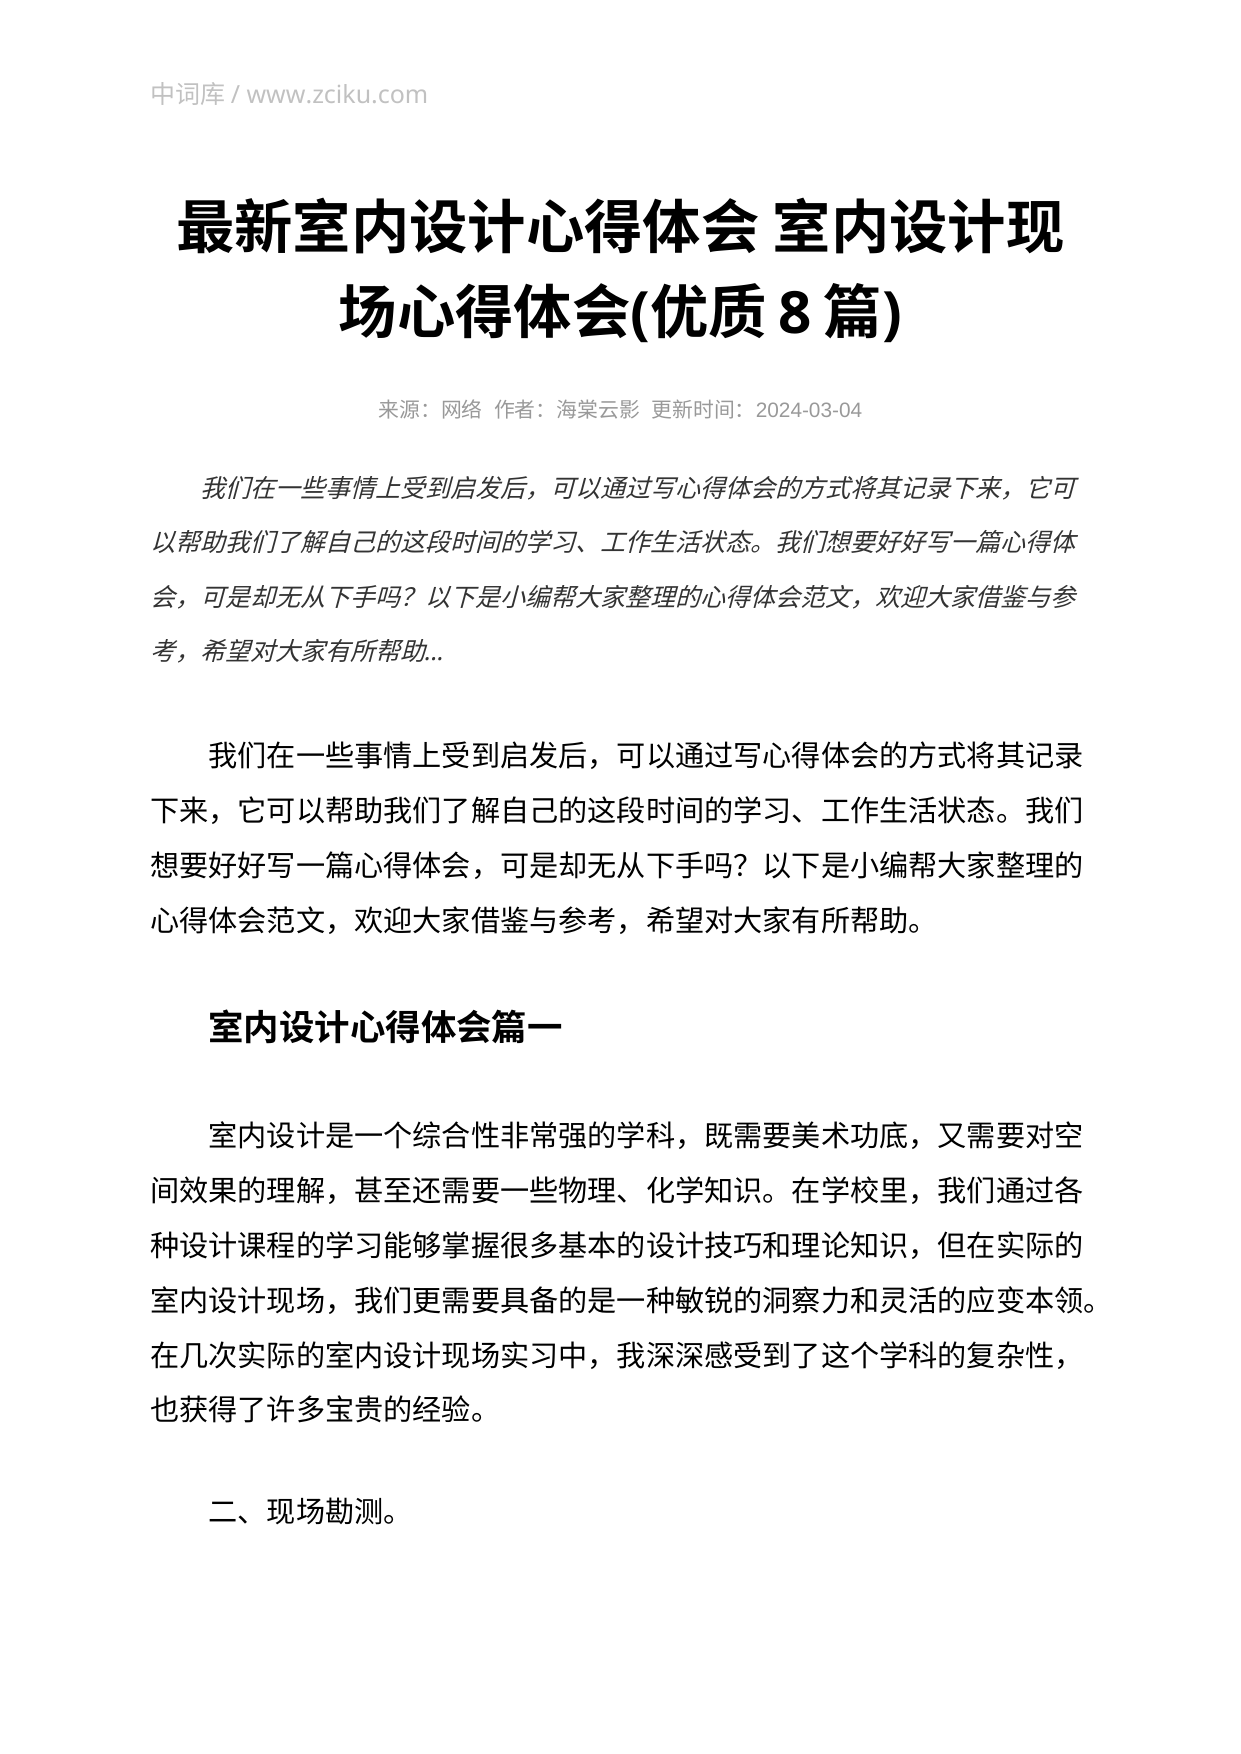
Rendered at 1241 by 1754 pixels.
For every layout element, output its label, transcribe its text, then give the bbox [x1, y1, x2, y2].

text 我们在一些事情上受到启发后，可以通过写心得体会的方式将其记录下来，它可以帮助我们了解自己的这段时间的学习、工作生活状态。我们想要好好写一篇心得体会，可是却无从下手吗？以下是小编帮大家整理的心得体会范文，欢迎大家借鉴与参考，希望对大家有所帮助。 [150, 733, 1090, 939]
subtitle 最新室内设计心得体会 室内设计现场心得体会(优质8篇) [150, 181, 1090, 351]
text 我们在一些事情上受到启发后，可以通过写心得体会的方式将其记录下来，它可以帮助我们了解自己的这段时间的学习、工作生活状态。我们想要好好写一篇心得体会，可是却无从下手吗？以下是小编帮大家整理的心得体会范文，欢迎大家借鉴与参考，希望对大家有所帮助... [150, 468, 1090, 668]
text 室内设计心得体会篇一 [150, 999, 1090, 1050]
text 室内设计是一个综合性非常强的学科，既需要美术功底，又需要对空间效果的理解，甚至还需要一些物理、化学知识。在学校里，我们通过各种设计课程的学习能够掌握很多基本的设计技巧和理论知识，但在实际的室内设计现场，我们更需要具备的是一种敏锐的洞察力和灵活的应变本领。在几次实际的室内设计现场实习中，我深深感受到了这个学科的复杂性，也获得了许多宝贵的经验。 [150, 1112, 1090, 1429]
text 二、现场勘测。 [150, 1489, 1090, 1531]
text 来源：网络 作者：海棠云影 更新时间：2024-03-04 [150, 397, 1090, 421]
